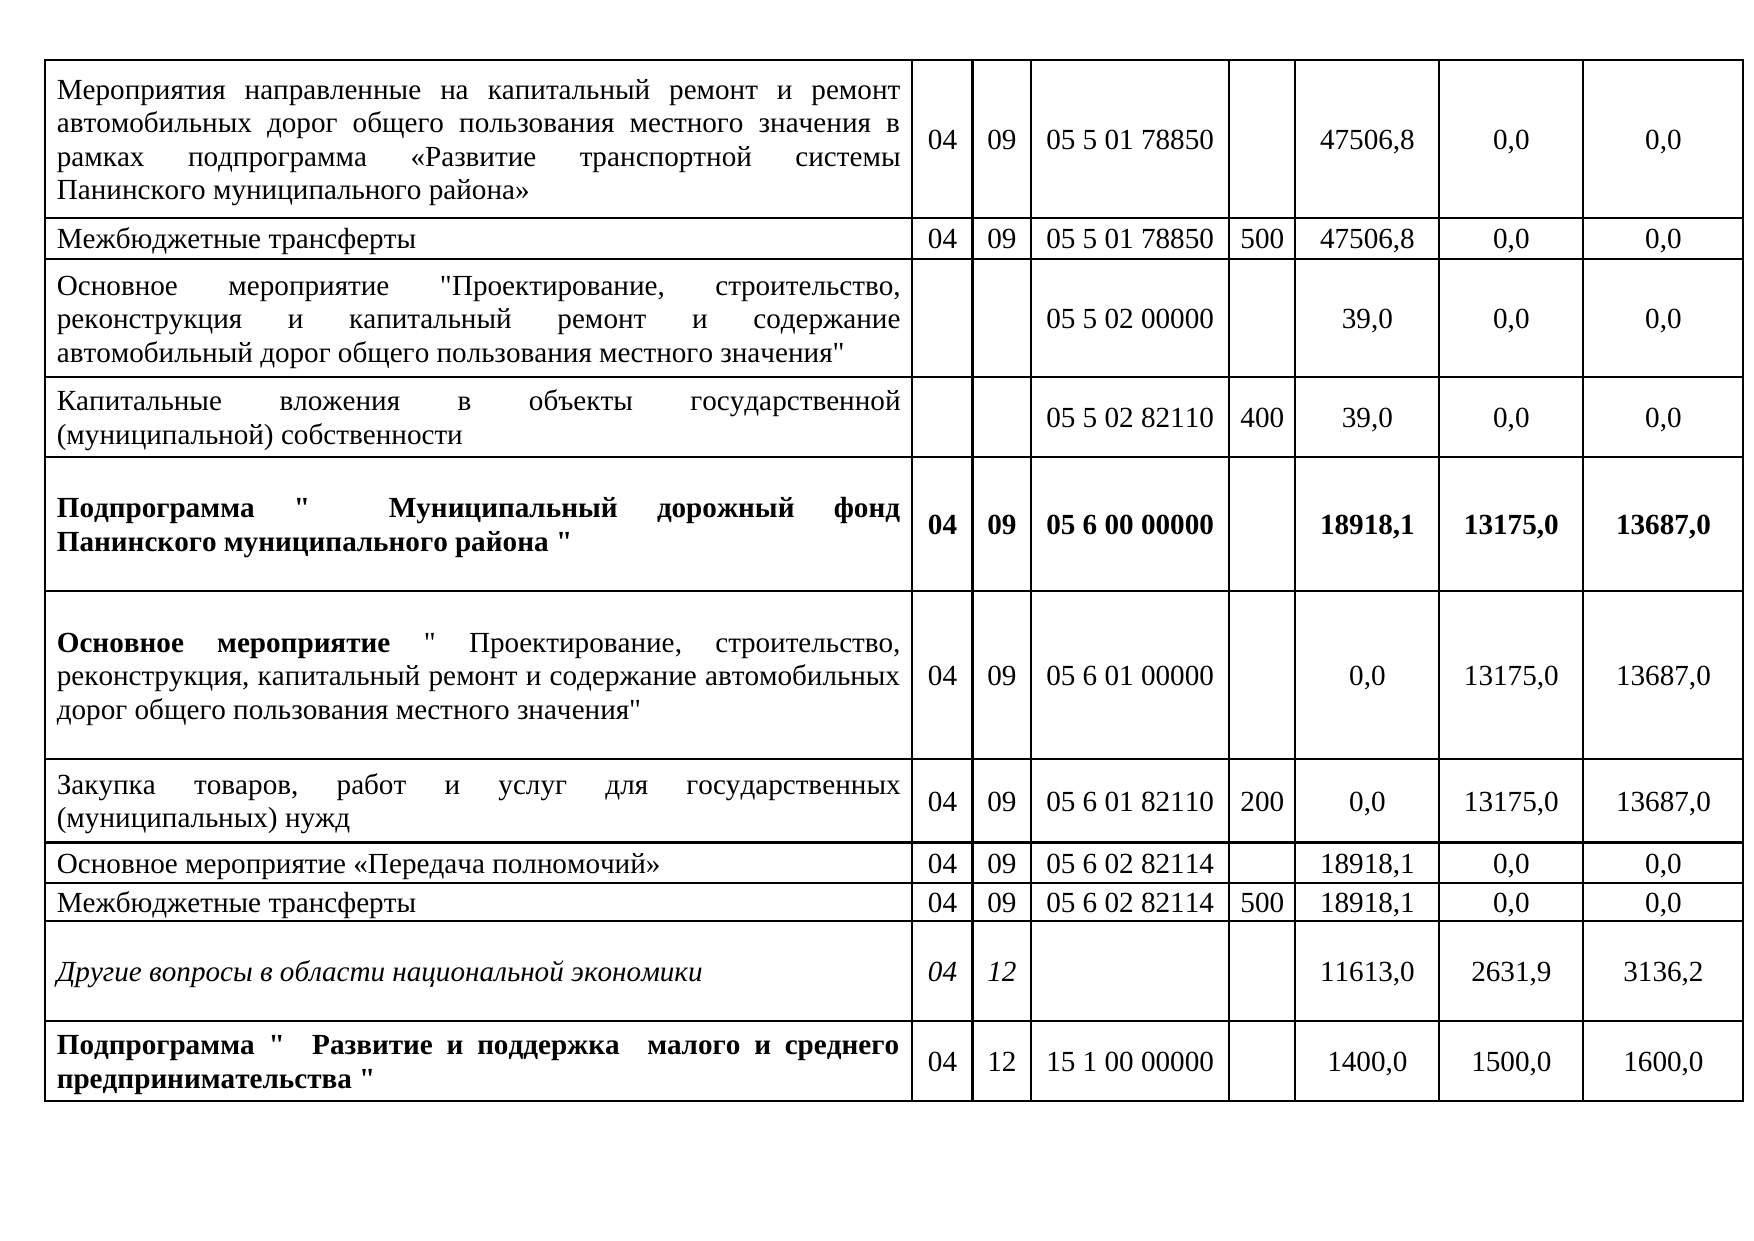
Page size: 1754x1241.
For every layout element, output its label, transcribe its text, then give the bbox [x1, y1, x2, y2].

table_cell 13687,0 [1584, 458, 1742, 590]
table_cell 05 6 02 82114 [1032, 884, 1228, 919]
table_cell 0,0 [1584, 61, 1742, 217]
table_cell 09 [974, 884, 1030, 919]
table_cell 05 5 02 00000 [1032, 260, 1228, 376]
table_cell Основное мероприятие «Передача полномочий» [46, 844, 911, 882]
table_cell 04 [913, 61, 971, 217]
table_cell 09 [974, 592, 1030, 758]
table_cell 15 1 00 00000 [1032, 1022, 1228, 1100]
table_cell 47506,8 [1296, 219, 1438, 257]
table_cell 0,0 [1440, 219, 1582, 257]
table_cell [1230, 260, 1294, 376]
table_cell 13175,0 [1440, 458, 1582, 590]
table_cell 18918,1 [1296, 844, 1438, 882]
table_cell 05 5 01 78850 [1032, 219, 1228, 257]
table_cell 0,0 [1440, 260, 1582, 376]
table_cell [1230, 922, 1294, 1020]
table_cell 1400,0 [1296, 1022, 1438, 1100]
table_cell 13687,0 [1584, 592, 1742, 758]
table_cell 04 [913, 219, 971, 257]
table_cell 09 [974, 458, 1030, 590]
table_cell Другие вопросы в области национальной экономики [46, 922, 911, 1020]
table_cell 0,0 [1440, 844, 1582, 882]
table_cell 200 [1230, 760, 1294, 841]
table_cell 400 [1230, 378, 1294, 456]
table_cell 04 [913, 760, 971, 841]
table_cell 0,0 [1296, 760, 1438, 841]
table_cell 04 [913, 844, 971, 882]
table_cell 05 6 02 82114 [1032, 844, 1228, 882]
table_cell 04 [913, 884, 971, 919]
table_cell Капитальные вложения в объекты государственной (муниципальной) собственности [46, 378, 911, 456]
table_cell Основное мероприятие "Проектирование, строительство, реконструкция и капитальный ремонт и содержание автомобильный дорог общего пользования местного значения" [46, 260, 911, 376]
table_cell Подпрограмма " Развитие и поддержка малого и среднего предпринимательства " [46, 1022, 911, 1100]
table_cell Закупка товаров, работ и услуг для государственных (муниципальных) нужд [46, 760, 911, 841]
table_cell 0,0 [1440, 61, 1582, 217]
table_cell [1230, 1022, 1294, 1100]
table_cell 13175,0 [1440, 760, 1582, 841]
table_cell [1230, 592, 1294, 758]
table_cell 09 [974, 61, 1030, 217]
table_cell 05 6 01 00000 [1032, 592, 1228, 758]
table_cell 05 5 02 82110 [1032, 378, 1228, 456]
table_cell 05 6 00 00000 [1032, 458, 1228, 590]
table_cell 09 [974, 219, 1030, 257]
table_cell 1600,0 [1584, 1022, 1742, 1100]
table_cell [974, 378, 1030, 456]
table_cell 39,0 [1296, 378, 1438, 456]
table_cell 0,0 [1584, 260, 1742, 376]
table_cell 04 [913, 458, 971, 590]
table_cell 12 [974, 1022, 1030, 1100]
table_cell 0,0 [1584, 378, 1742, 456]
table_cell [1230, 844, 1294, 882]
table_cell 04 [913, 922, 971, 1020]
table_cell 39,0 [1296, 260, 1438, 376]
table_cell 2631,9 [1440, 922, 1582, 1020]
table_cell Основное мероприятие " Проектирование, строительство, реконструкция, капитальный ремонт и содержание автомобильных дорог общего пользования местного значения" [46, 592, 911, 758]
table_cell 500 [1230, 884, 1294, 919]
table_cell 09 [974, 760, 1030, 841]
table_cell 47506,8 [1296, 61, 1438, 217]
table_cell [913, 260, 971, 376]
table_cell 0,0 [1584, 884, 1742, 919]
table_cell 0,0 [1584, 219, 1742, 257]
table_cell 0,0 [1440, 378, 1582, 456]
table_cell 04 [913, 592, 971, 758]
table_cell Межбюджетные трансферты [46, 884, 911, 919]
table_cell 0,0 [1584, 844, 1742, 882]
table_cell 0,0 [1296, 592, 1438, 758]
table_cell 09 [974, 844, 1030, 882]
table_cell [974, 260, 1030, 376]
table_cell 0,0 [1440, 884, 1582, 919]
table_cell Межбюджетные трансферты [46, 219, 911, 257]
table_cell 3136,2 [1584, 922, 1742, 1020]
table_cell 11613,0 [1296, 922, 1438, 1020]
table_cell 500 [1230, 219, 1294, 257]
table_cell Мероприятия направленные на капитальный ремонт и ремонт автомобильных дорог общего пользования местного значения в рамках подпрограмма «Развитие транспортной системы Панинского муниципального района» [46, 61, 911, 217]
table_cell Подпрограмма " Муниципальный дорожный фонд Панинского муниципального района " [46, 458, 911, 590]
table_cell 05 6 01 82110 [1032, 760, 1228, 841]
table_cell [1230, 458, 1294, 590]
table_cell 12 [974, 922, 1030, 1020]
table_cell 05 5 01 78850 [1032, 61, 1228, 217]
table_cell 13687,0 [1584, 760, 1742, 841]
table_cell 18918,1 [1296, 458, 1438, 590]
table_cell 13175,0 [1440, 592, 1582, 758]
table_cell [1230, 61, 1294, 217]
table_cell 18918,1 [1296, 884, 1438, 919]
table_cell [913, 378, 971, 456]
table_cell [1032, 922, 1228, 1020]
table_cell 04 [913, 1022, 971, 1100]
table_cell 1500,0 [1440, 1022, 1582, 1100]
